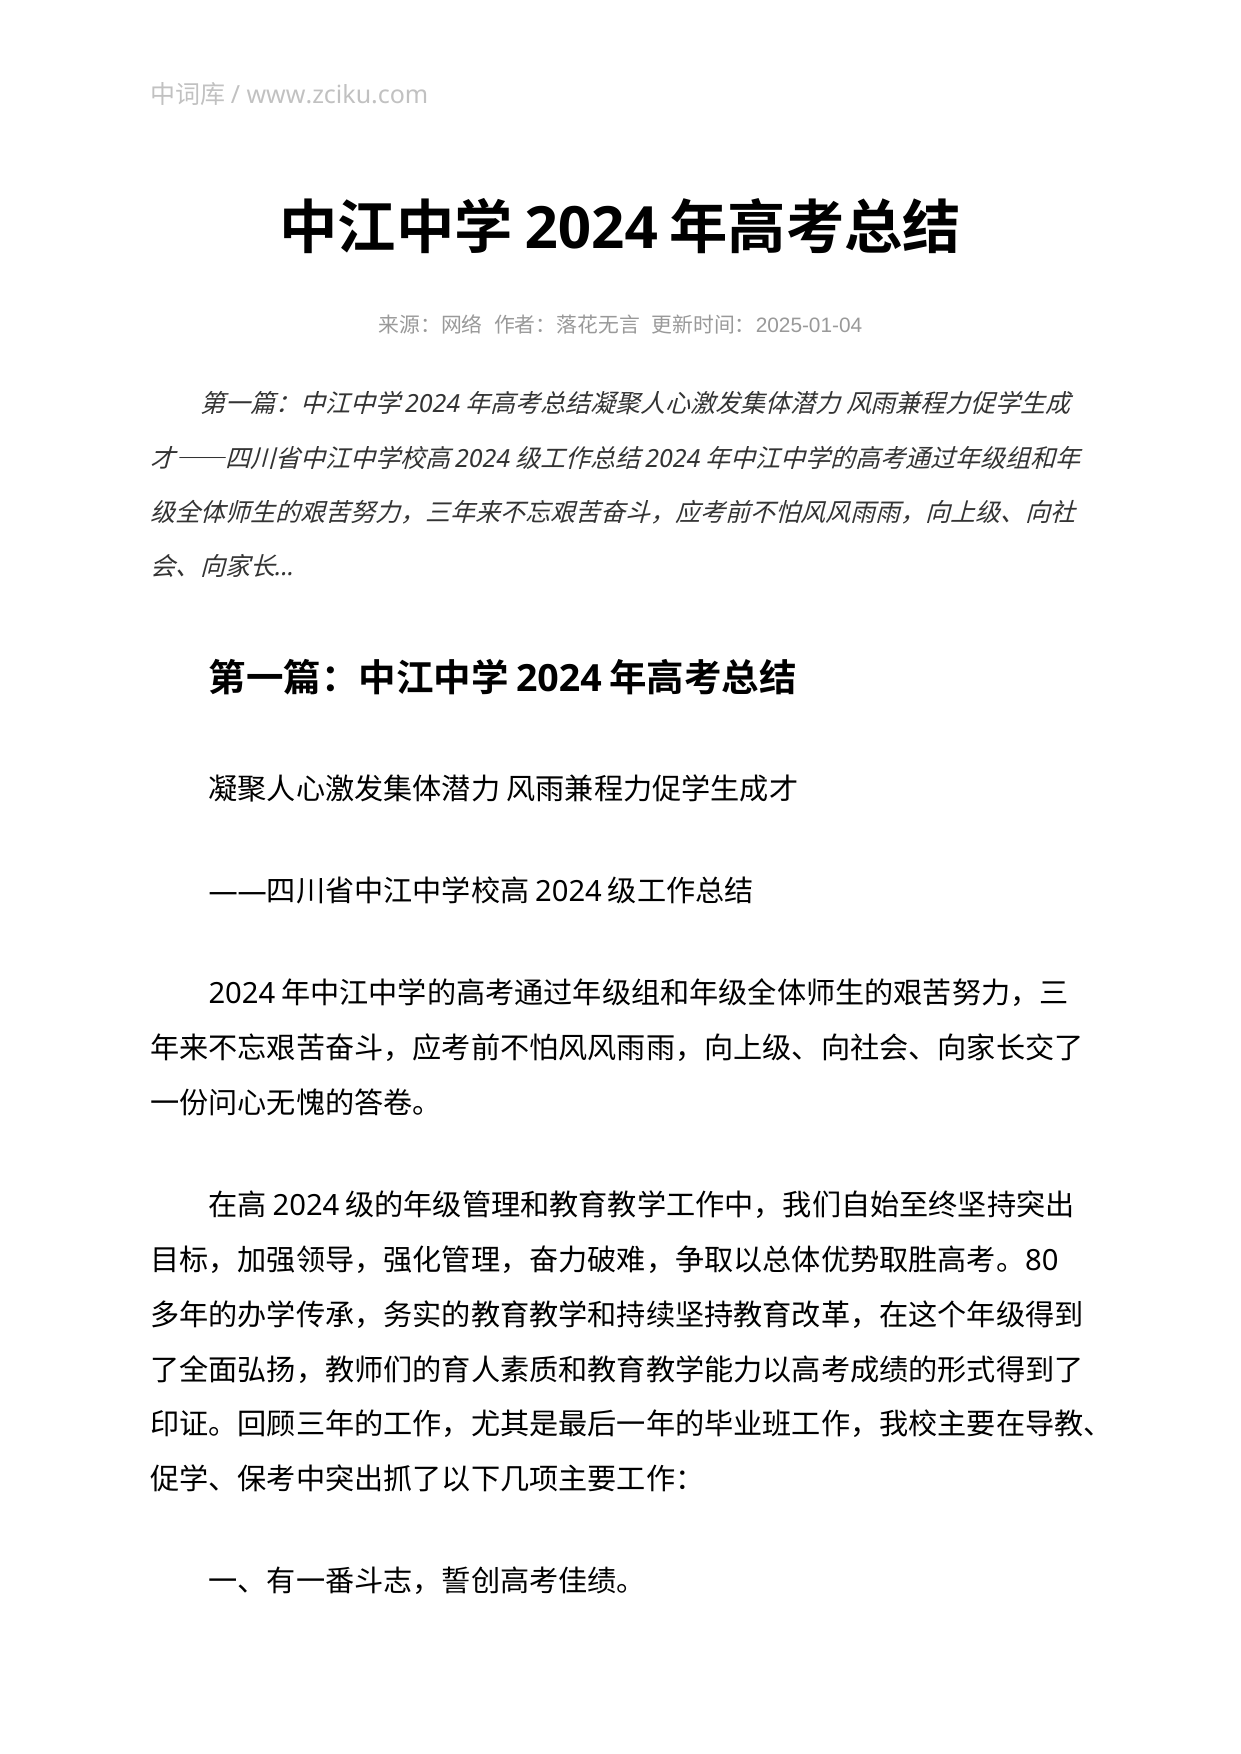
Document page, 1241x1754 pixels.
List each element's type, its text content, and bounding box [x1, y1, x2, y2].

text ——四川省中江中学校高2024级工作总结 [150, 867, 1090, 910]
subtitle 中江中学2024年高考总结 [150, 181, 1090, 266]
text 第一篇：中江中学2024年高考总结 [150, 648, 1090, 703]
text 在高2024级的年级管理和教育教学工作中，我们自始至终坚持突出目标，加强领导，强化管理，奋力破难，争取以总体优势取胜高考。80多年的办学传承，务实的教育教学和持续坚持教育改革，在这个年级得到了全面弘扬，教师们的育人素质和教育教学能力以高考成绩的形式得到了印证。回顾三年的工作，尤其是最后一年的毕业班工作，我校主要在导教、促学、保考中突出抓了以下几项主要工作： [150, 1181, 1090, 1498]
text 凝聚人心激发集体潜力 风雨兼程力促学生成才 [150, 766, 1090, 808]
text 来源：网络 作者：落花无言 更新时间：2025-01-04 [150, 313, 1090, 337]
text 一、有一番斗志，誓创高考佳绩。 [150, 1558, 1090, 1600]
text 2024年中江中学的高考通过年级组和年级全体师生的艰苦努力，三年来不忘艰苦奋斗，应考前不怕风风雨雨，向上级、向社会、向家长交了一份问心无愧的答卷。 [150, 969, 1090, 1122]
text 第一篇：中江中学2024年高考总结凝聚人心激发集体潜力 风雨兼程力促学生成才——四川省中江中学校高2024级工作总结2024年中江中学的高考通过年级组和年级全体师生的艰苦努力，三年来不忘艰苦奋斗，应考前不怕风风雨雨，向上级、向社会、向家长... [150, 384, 1090, 583]
